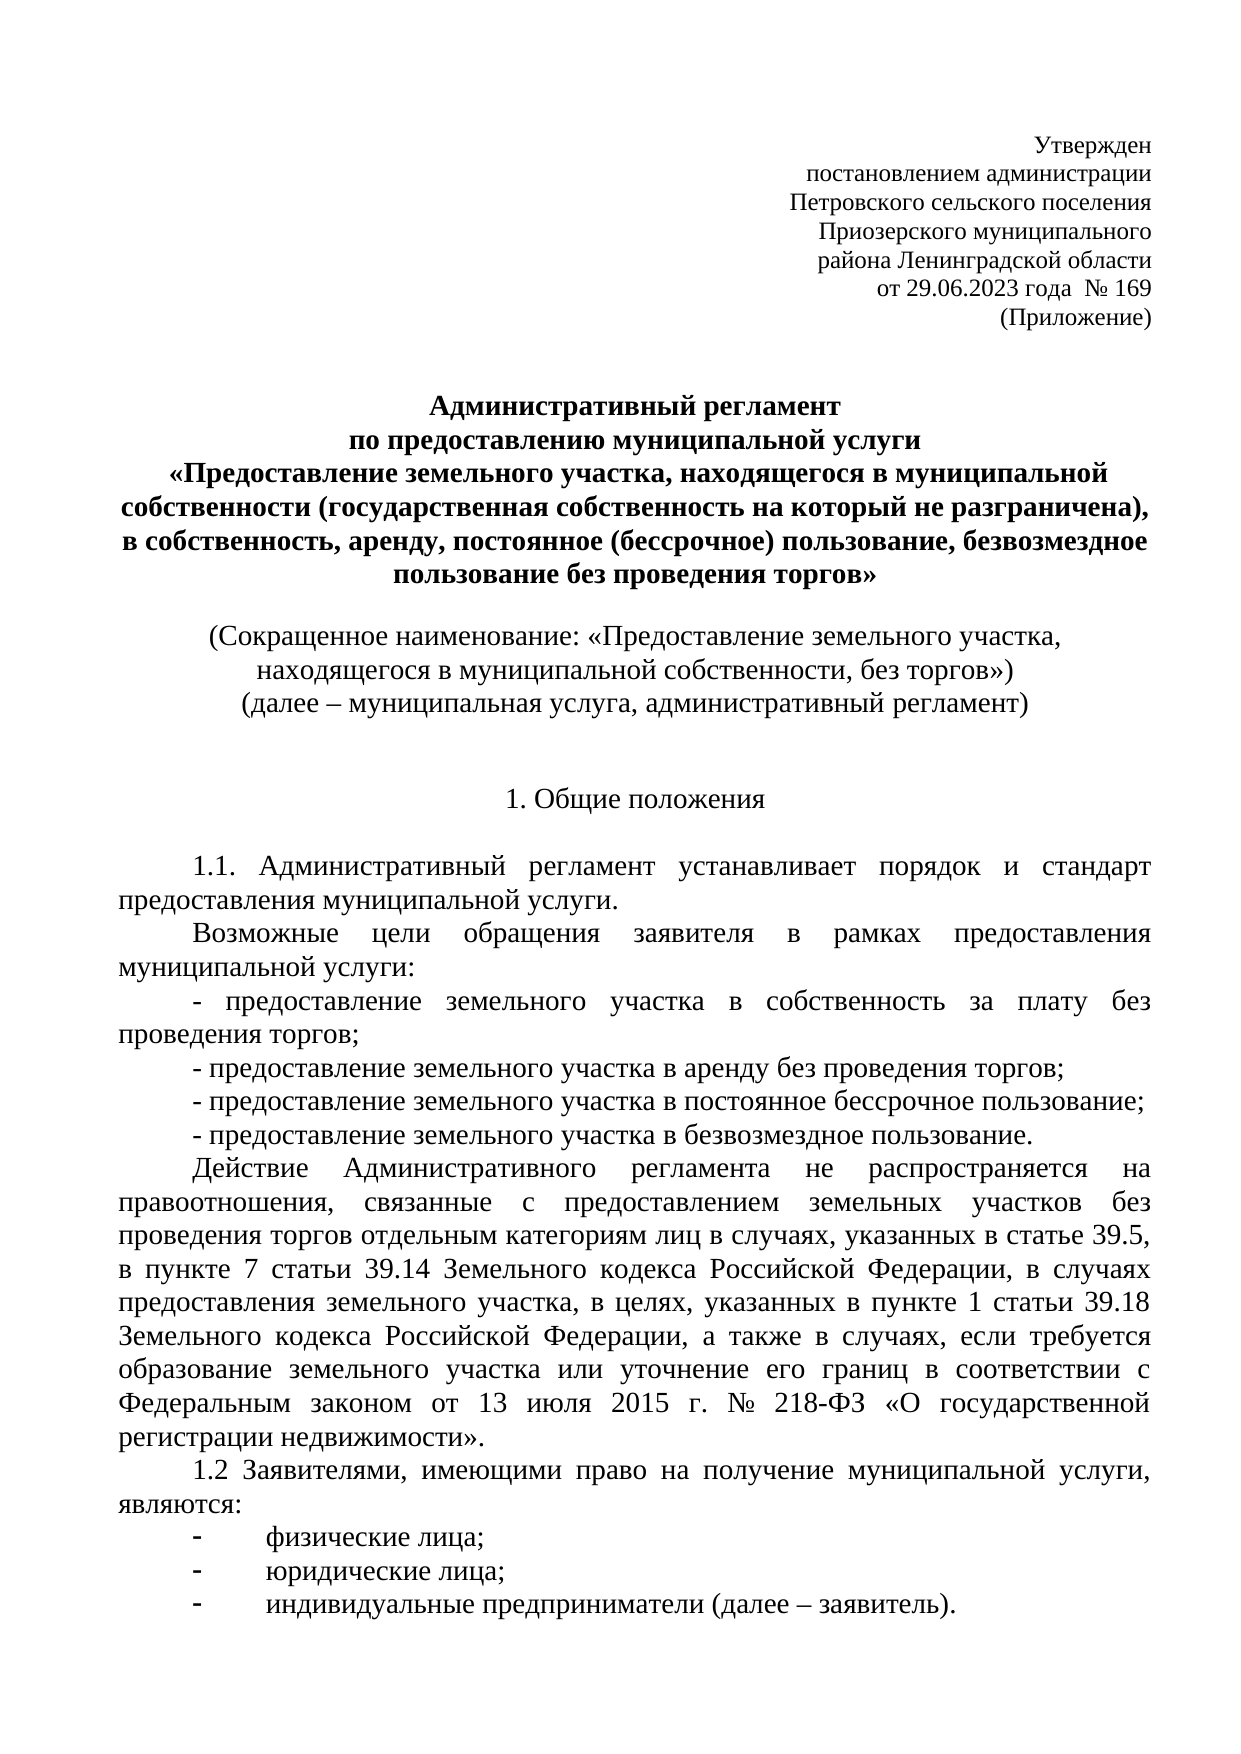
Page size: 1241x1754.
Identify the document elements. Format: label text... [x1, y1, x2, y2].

text от 29.06.2023 года № 169 [118, 273, 1152, 302]
text Приозерского муниципального [118, 216, 1152, 245]
list индивидуальные предприниматели (далее – заявитель). [118, 1587, 1152, 1620]
text - предоставление земельного участка в собственность за плату без проведения торгов; [118, 983, 1152, 1050]
text - предоставление земельного участка в безвозмездное пользование. [118, 1117, 1152, 1150]
text - предоставление земельного участка в аренду без проведения торгов; [118, 1050, 1152, 1083]
text Утвержден [118, 130, 1152, 158]
text по предоставлению муниципальной услуги [118, 422, 1152, 456]
text (Сокращенное наименование: «Предоставление земельного участка, находящегося в муниципальной собственности, без торгов») (далее – муниципальная услуга, административный регламент) [118, 618, 1152, 719]
text (Приложение) [118, 302, 1152, 331]
text «Предоставление земельного участка, находящегося в муниципальной собственности (государственная собственность на который не разграничена), в собственность, аренду, постоянное (бессрочное) пользование, безвозмездное пользование без проведения торгов» [118, 456, 1152, 590]
list физические лица; [118, 1519, 1152, 1553]
text Административный регламент [118, 388, 1152, 422]
list юридические лица; [118, 1553, 1152, 1587]
text Действие Административного регламента не распространяется на правоотношения, связанные с предоставлением земельных участков без проведения торгов отдельным категориям лиц в случаях, указанных в статье 39.5, в пункте 7 статьи 39.14 Земельного кодекса Российской Федерации, в случаях предоставления земельного участка, в целях, указанных в пункте 1 статьи 39.18 Земельного кодекса Российской Федерации, а также в случаях, если требуется образование земельного участка или уточнение его границ в соответствии с Федеральным законом от 13 июля 2015 г. № 218-ФЗ «О государственной регистрации недвижимости». [118, 1150, 1152, 1452]
text района Ленинградской области [118, 245, 1152, 273]
text - предоставление земельного участка в постоянное бессрочное пользование; [118, 1083, 1152, 1117]
text 1.1. Административный регламент устанавливает порядок и стандарт предоставления муниципальной услуги. [118, 848, 1152, 916]
text Возможные цели обращения заявителя в рамках предоставления муниципальной услуги: [118, 916, 1152, 983]
text 1. Общие положения [118, 781, 1152, 815]
text постановлением администрации [118, 158, 1152, 187]
text Петровского сельского поселения [118, 187, 1152, 216]
text 1.2 Заявителями, имеющими право на получение муниципальной услуги, являются: [118, 1452, 1152, 1519]
